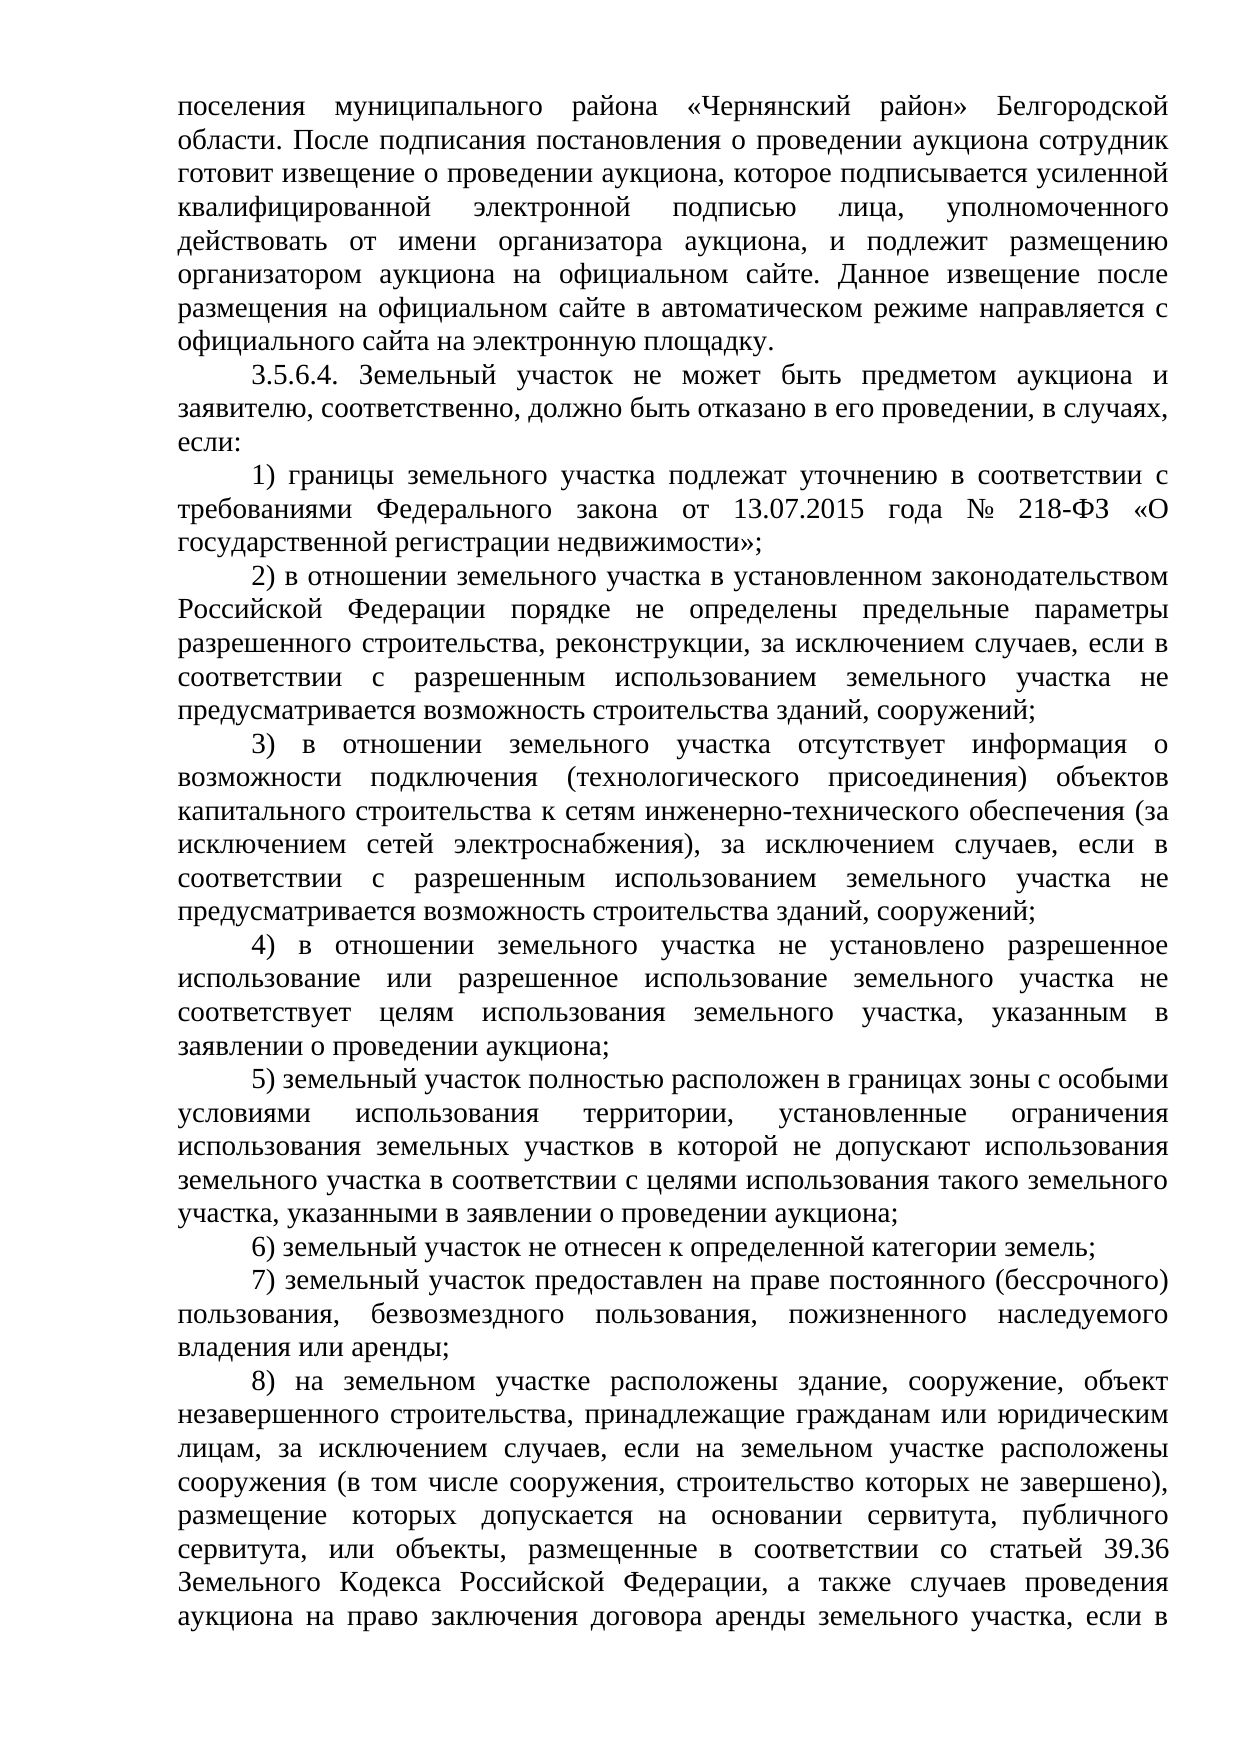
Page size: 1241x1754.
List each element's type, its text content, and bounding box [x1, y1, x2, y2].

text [177, 1363, 1169, 1631]
text 3) в отношении земельного участка отсутствует информация о возможности подключения (технологического присоединения) объектов капитального строительства к сетям инженерно-технического обеспечения (за исключением сетей электроснабжения), за исключением случаев, если в соответствии с разрешенным использованием земельного участка не предусматривается возможность строительства зданий, сооружений; [177, 726, 1169, 927]
text 3.5.6.4. Земельный участок не может быть предметом аукциона и заявителю, соответственно, должно быть отказано в его проведении, в случаях, если: [177, 357, 1169, 457]
text 1) границы земельного участка подлежат уточнению в соответствии с требованиями Федерального закона от 13.07.2015 года № 218-ФЗ «О государственной регистрации недвижимости»; [177, 457, 1169, 558]
text 5) земельный участок полностью расположен в границах зоны с особыми условиями использования территории, установленные ограничения использования земельных участков в которой не допускают использования земельного участка в соответствии с целями использования такого земельного участка, указанными в заявлении о проведении аукциона; [177, 1061, 1169, 1229]
text 6) земельный участок не отнесен к определенной категории земель; [177, 1229, 1169, 1262]
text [177, 88, 1169, 357]
text 7) земельный участок предоставлен на праве постоянного (бессрочного) пользования, безвозмездного пользования, пожизненного наследуемого владения или аренды; [177, 1262, 1169, 1363]
text 2) в отношении земельного участка в установленном законодательством Российской Федерации порядке не определены предельные параметры разрешенного строительства, реконструкции, за исключением случаев, если в соответствии с разрешенным использованием земельного участка не предусматривается возможность строительства зданий, сооружений; [177, 558, 1169, 726]
text 4) в отношении земельного участка не установлено разрешенное использование или разрешенное использование земельного участка не соответствует целям использования земельного участка, указанным в заявлении о проведении аукциона; [177, 927, 1169, 1061]
